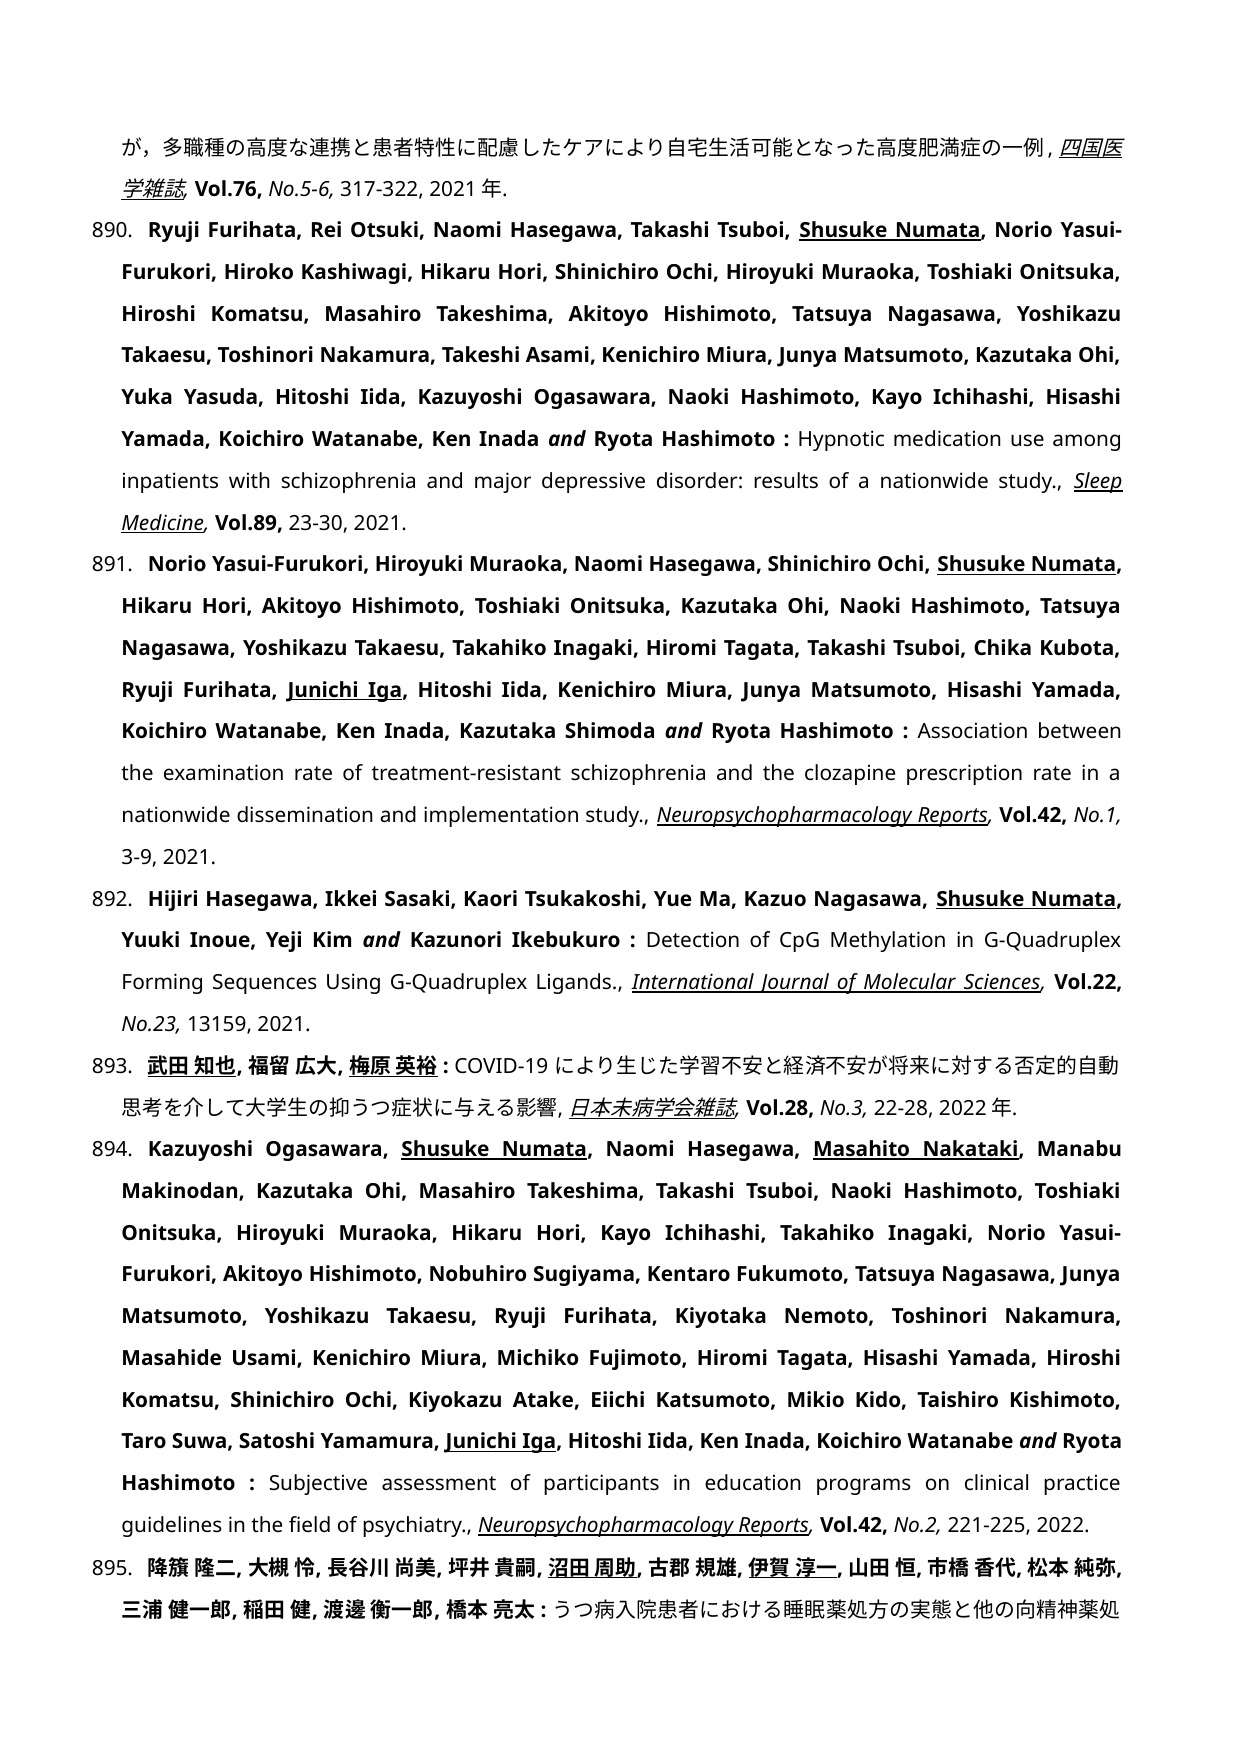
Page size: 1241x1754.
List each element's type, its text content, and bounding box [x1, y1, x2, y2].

list Kazuyoshi Ogasawara, Shusuke Numata, Naomi Hasegawa, Masahito Nakataki, Manabu Makinodan, Kazutaka Ohi, Masahiro Takeshima, Takashi Tsuboi, Naoki Hashimoto, Toshiaki Onitsuka, Hiroyuki Muraoka, Hikaru Hori, Kayo Ichihashi, Takahiko Inagaki, Norio Yasui-Furukori, Akitoyo Hishimoto, Nobuhiro Sugiyama, Kentaro Fukumoto, Tatsuya Nagasawa, Junya Matsumoto, Yoshikazu Takaesu, Ryuji Furihata, Kiyotaka Nemoto, Toshinori Nakamura, Masahide Usami, Kenichiro Miura, Michiko Fujimoto, Hiromi Tagata, Hisashi Yamada, Hiroshi Komatsu, Shinichiro Ochi, Kiyokazu Atake, Eiichi Katsumoto, Mikio Kido, Taishiro Kishimoto, Taro Suwa, Satoshi Yamamura, Junichi Iga, Hitoshi Iida, Ken Inada, Koichiro Watanabe and Ryota Hashimoto : Subjective assessment of participants in education programs on clinical practice guidelines in the field of psychiatry., Neuropsychopharmacology Reports, Vol.42, No.2, 221-225, 2022. [92, 1128, 1122, 1545]
list Norio Yasui-Furukori, Hiroyuki Muraoka, Naomi Hasegawa, Shinichiro Ochi, Shusuke Numata, Hikaru Hori, Akitoyo Hishimoto, Toshiaki Onitsuka, Kazutaka Ohi, Naoki Hashimoto, Tatsuya Nagasawa, Yoshikazu Takaesu, Takahiko Inagaki, Hiromi Tagata, Takashi Tsuboi, Chika Kubota, Ryuji Furihata, Junichi Iga, Hitoshi Iida, Kenichiro Miura, Junya Matsumoto, Hisashi Yamada, Koichiro Watanabe, Ken Inada, Kazutaka Shimoda and Ryota Hashimoto : Association between the examination rate of treatment-resistant schizophrenia and the clozapine prescription rate in a nationwide dissemination and implementation study., Neuropsychopharmacology Reports, Vol.42, No.1, 3-9, 2021. [92, 543, 1122, 877]
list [92, 125, 1122, 209]
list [92, 1545, 1122, 1629]
list 武田 知也, 福留 広大, 梅原 英裕 : COVID-19 により生じた学習不安と経済不安が将来に対する否定的自動思考を介して大学生の抑うつ症状に与える影響, 日本未病学会雑誌, Vol.28, No.3, 22-28, 2022年. [92, 1044, 1122, 1128]
list Hijiri Hasegawa, Ikkei Sasaki, Kaori Tsukakoshi, Yue Ma, Kazuo Nagasawa, Shusuke Numata, Yuuki Inoue, Yeji Kim and Kazunori Ikebukuro : Detection of CpG Methylation in G-Quadruplex Forming Sequences Using G-Quadruplex Ligands., International Journal of Molecular Sciences, Vol.22, No.23, 13159, 2021. [92, 877, 1122, 1044]
list Ryuji Furihata, Rei Otsuki, Naomi Hasegawa, Takashi Tsuboi, Shusuke Numata, Norio Yasui-Furukori, Hiroko Kashiwagi, Hikaru Hori, Shinichiro Ochi, Hiroyuki Muraoka, Toshiaki Onitsuka, Hiroshi Komatsu, Masahiro Takeshima, Akitoyo Hishimoto, Tatsuya Nagasawa, Yoshikazu Takaesu, Toshinori Nakamura, Takeshi Asami, Kenichiro Miura, Junya Matsumoto, Kazutaka Ohi, Yuka Yasuda, Hitoshi Iida, Kazuyoshi Ogasawara, Naoki Hashimoto, Kayo Ichihashi, Hisashi Yamada, Koichiro Watanabe, Ken Inada and Ryota Hashimoto : Hypnotic medication use among inpatients with schizophrenia and major depressive disorder: results of a nationwide study., Sleep Medicine, Vol.89, 23-30, 2021. [92, 209, 1122, 543]
